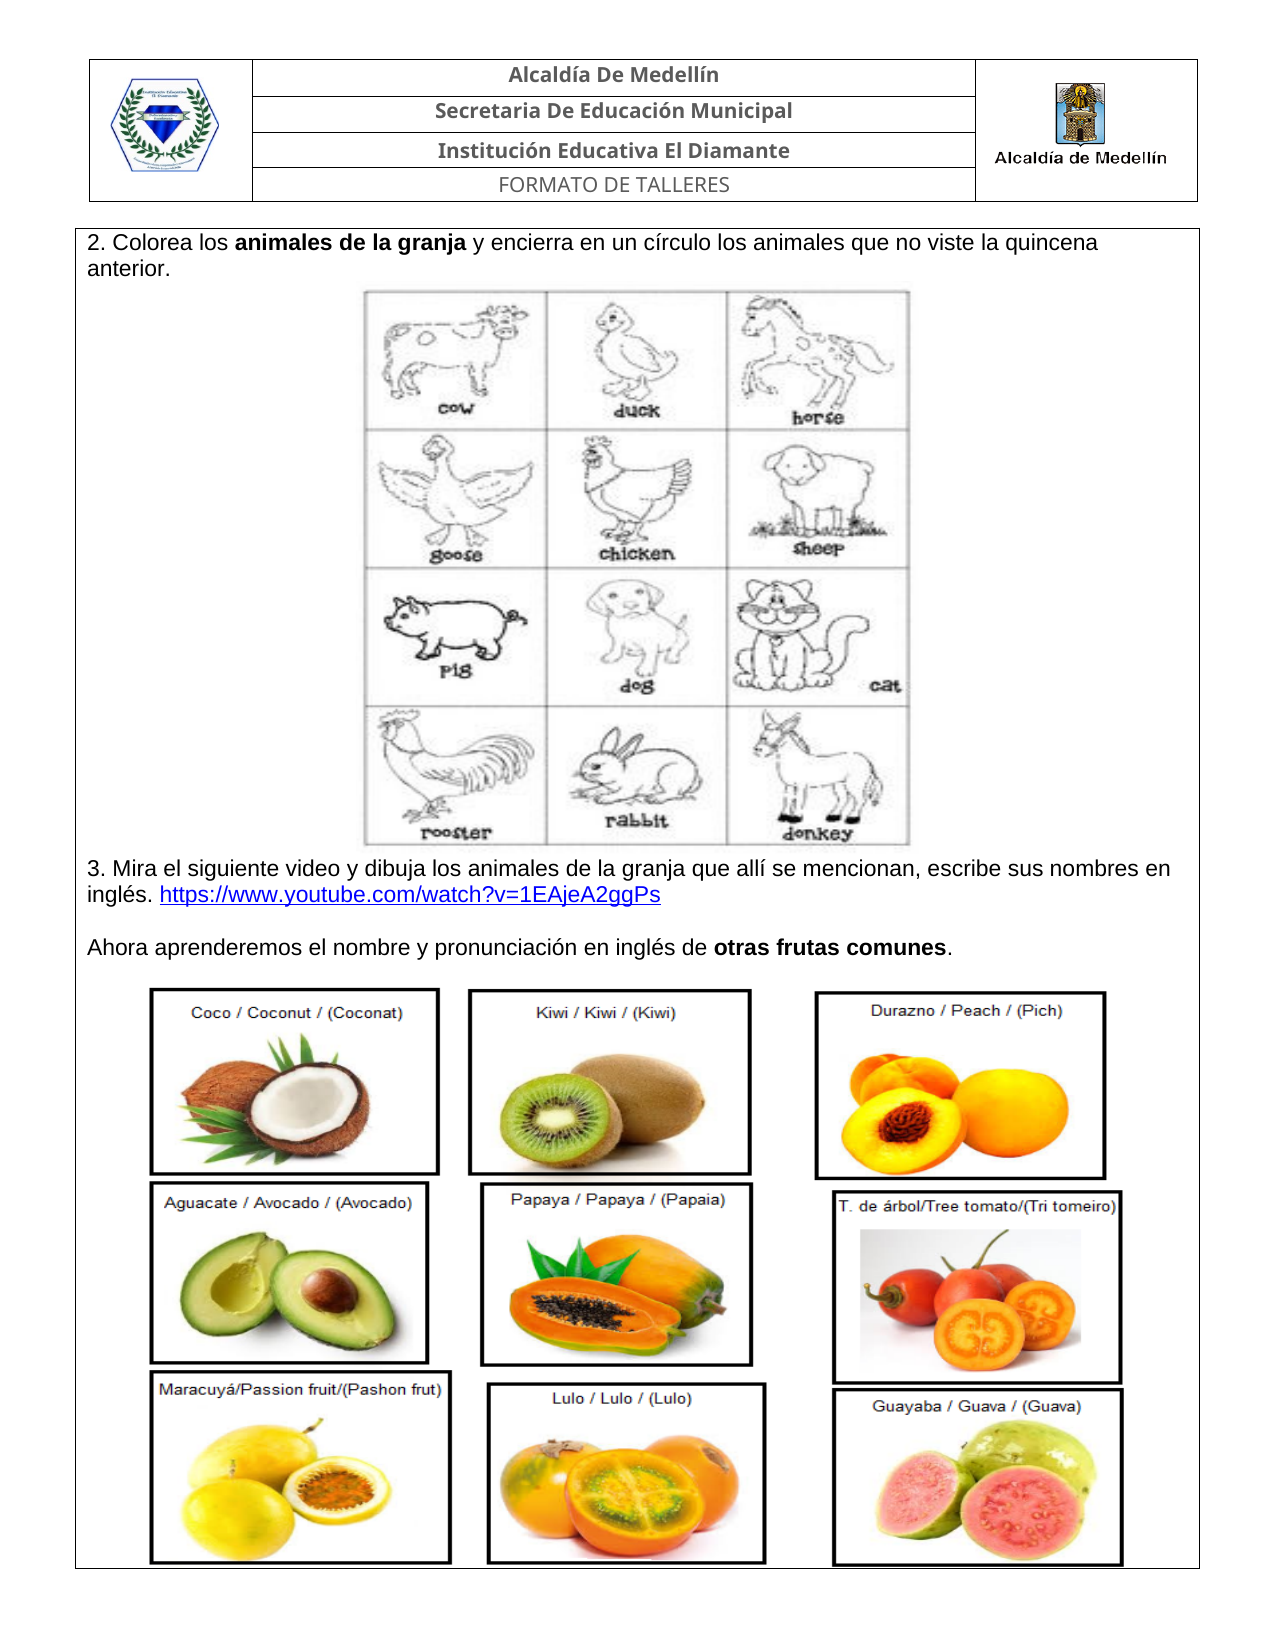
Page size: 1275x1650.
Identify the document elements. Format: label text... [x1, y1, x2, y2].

picture [355, 281, 920, 855]
picture [110, 77, 220, 172]
picture [987, 60, 1173, 182]
picture [147, 960, 1128, 1568]
